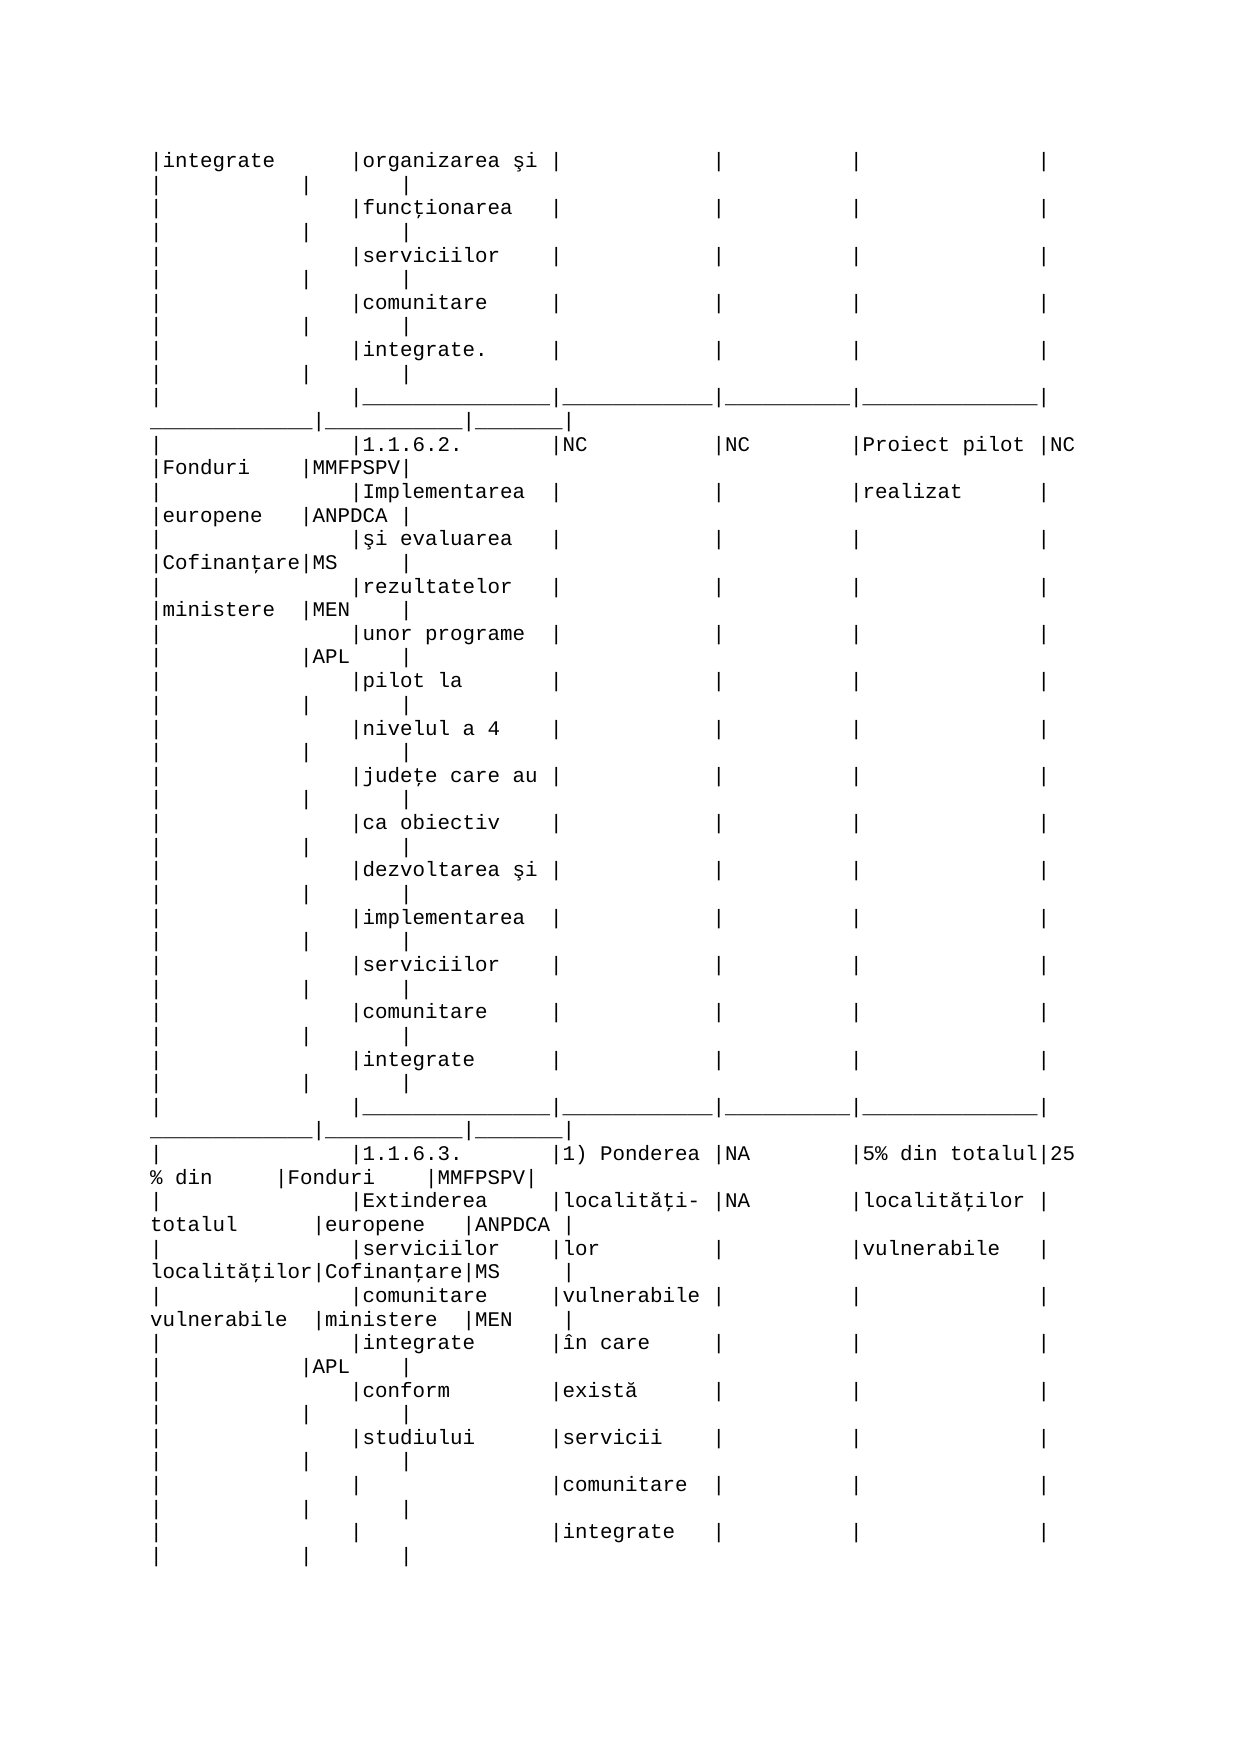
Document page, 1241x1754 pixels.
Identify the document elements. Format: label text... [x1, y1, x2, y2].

text | |_______________|____________|__________|______________|_____________|___________|_______| [150, 1096, 1090, 1143]
text | |Implementarea | | |realizat | |europene |ANPDCA | [150, 481, 1090, 528]
text | |1.1.6.3. |1) Ponderea |NA |5% din totalul|25 % din |Fonduri |MMFPSPV| [150, 1143, 1090, 1190]
text | |pilot la | | | | | | | [150, 670, 1090, 717]
text | |serviciilor |lor | |vulnerabile |localităţilor|Cofinanţare|MS | [150, 1238, 1090, 1285]
text | |comunitare |vulnerabile | | |vulnerabile |ministere |MEN | [150, 1285, 1090, 1332]
text | |Extinderea |localităţi- |NA |localităţilor |totalul |europene |ANPDCA | [150, 1190, 1090, 1238]
text | |serviciilor | | | | | | | [150, 954, 1090, 1001]
text | |şi evaluarea | | | | |Cofinanţare|MS | [150, 528, 1090, 576]
text | |studiului |servicii | | | | | | [150, 1427, 1090, 1474]
text | |comunitare | | | | | | | [150, 1001, 1090, 1048]
text | |funcţionarea | | | | | | | [150, 197, 1090, 244]
text | |comunitare | | | | | | | [150, 292, 1090, 339]
text | |unor programe | | | | | |APL | [150, 623, 1090, 670]
text | |_______________|____________|__________|______________|_____________|___________|_______| [150, 386, 1090, 434]
text | |ca obiectiv | | | | | | | [150, 812, 1090, 859]
text | | |integrate | | | | | | [150, 1521, 1090, 1569]
text | |judeţe care au | | | | | | | [150, 765, 1090, 812]
text | |integrate | | | | | | | [150, 1048, 1090, 1096]
text | |integrate |în care | | | | |APL | [150, 1332, 1090, 1379]
text | |rezultatelor | | | | |ministere |MEN | [150, 576, 1090, 623]
text |integrate |organizarea şi | | | | | | | [150, 150, 1090, 197]
text | |dezvoltarea şi | | | | | | | [150, 859, 1090, 907]
text | |integrate. | | | | | | | [150, 339, 1090, 386]
text | |1.1.6.2. |NC |NC |Proiect pilot |NC |Fonduri |MMFPSPV| [150, 434, 1090, 481]
text | |conform |există | | | | | | [150, 1379, 1090, 1427]
text | |serviciilor | | | | | | | [150, 244, 1090, 292]
text | |nivelul a 4 | | | | | | | [150, 717, 1090, 765]
text | | |comunitare | | | | | | [150, 1474, 1090, 1521]
text | |implementarea | | | | | | | [150, 907, 1090, 954]
